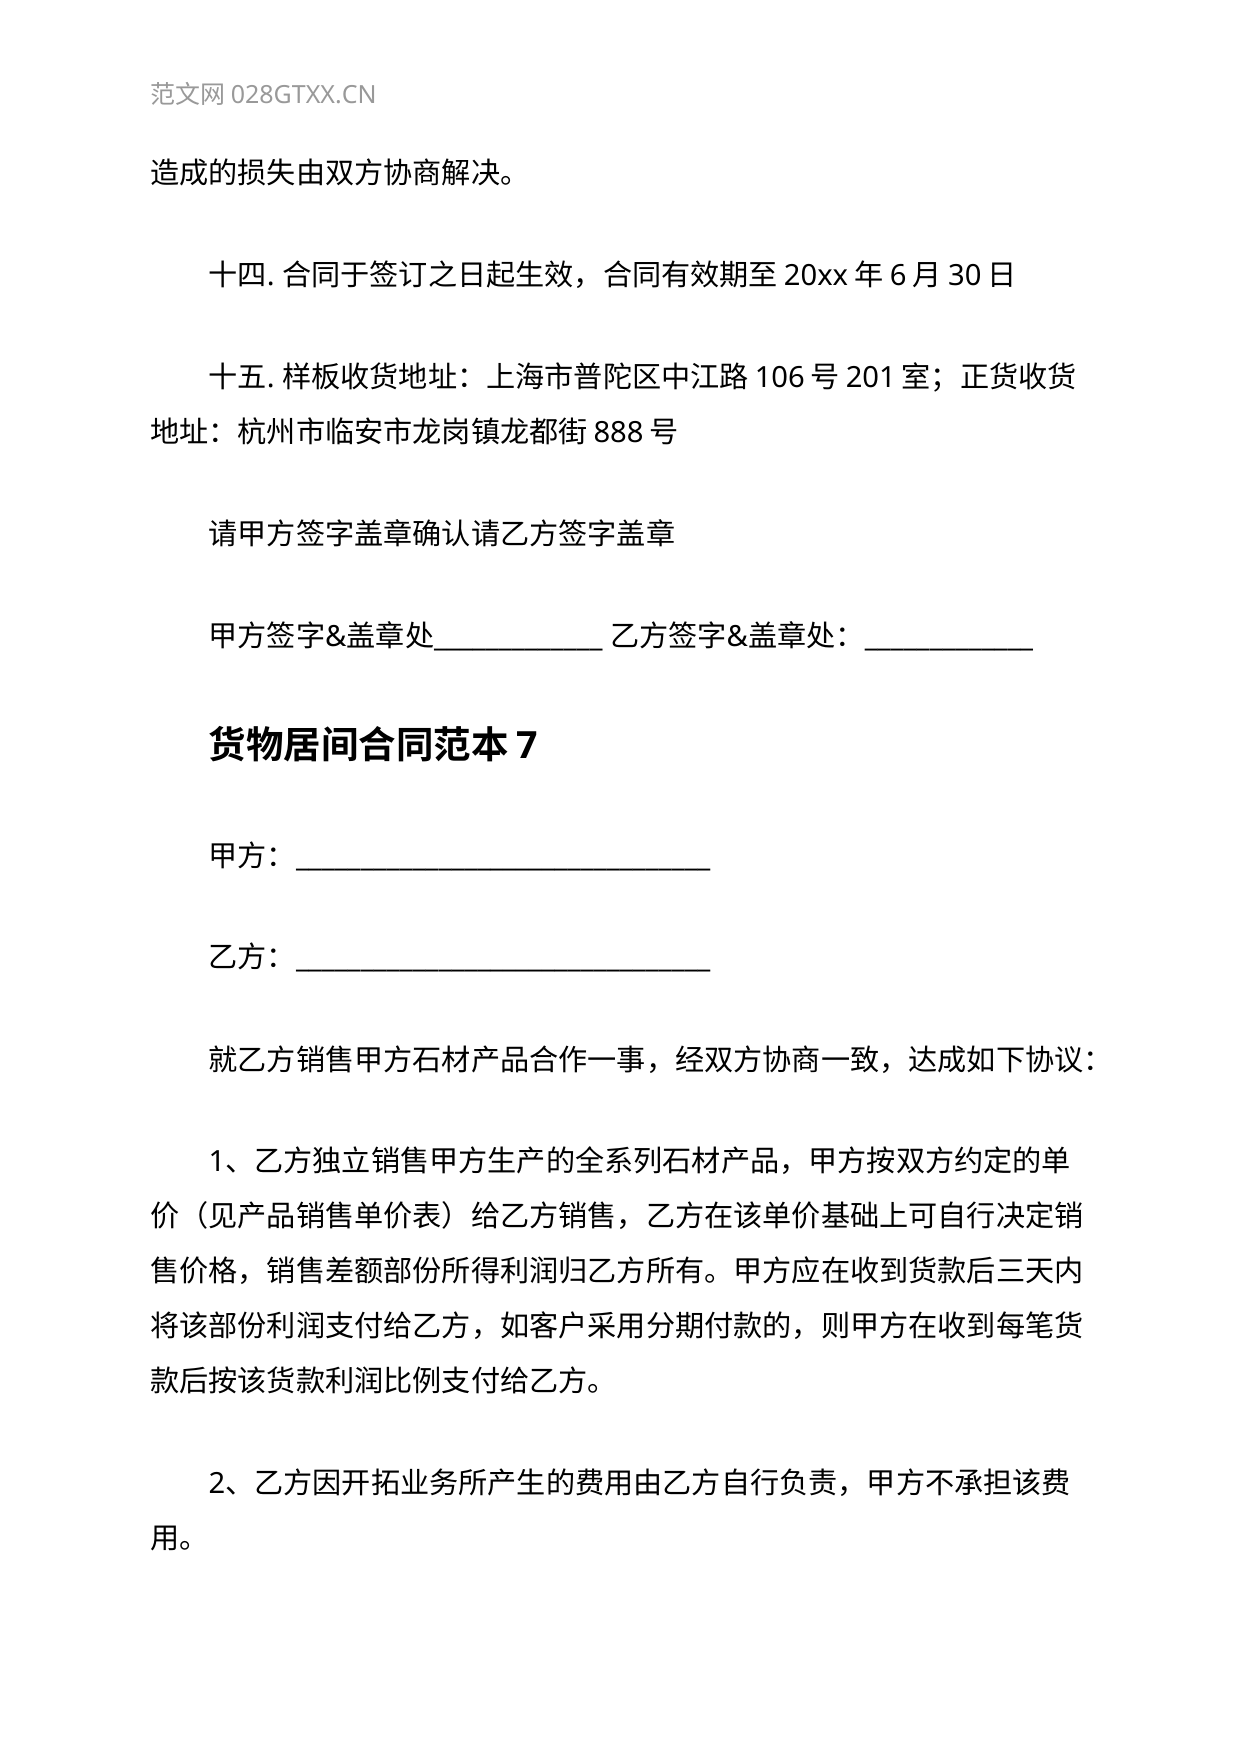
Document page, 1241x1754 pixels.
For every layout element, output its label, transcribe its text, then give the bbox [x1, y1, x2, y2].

text 十四. 合同于签订之日起生效，合同有效期至20xx年 6月 30日 [150, 252, 1090, 294]
text 十五. 样板收货地址：上海市普陀区中江路106号201室；正货收货地址：杭州市临安市龙岗镇龙都街888号 [150, 354, 1090, 451]
text 甲方签字&盖章处_____________ 乙方签字&盖章处：_____________ [150, 612, 1090, 655]
text 货物居间合同范本7 [150, 714, 1090, 769]
text 1、乙方独立销售甲方生产的全系列石材产品，甲方按双方约定的单价（见产品销售单价表）给乙方销售，乙方在该单价基础上可自行决定销售价格，销售差额部份所得利润归乙方所有。甲方应在收到货款后三天内将该部份利润支付给乙方，如客户采用分期付款的，则甲方在收到每笔货款后按该货款利润比例支付给乙方。 [150, 1138, 1090, 1400]
text 甲方：________________________________ [150, 832, 1090, 874]
text 乙方：________________________________ [150, 934, 1090, 976]
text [150, 150, 1090, 192]
text 2、乙方因开拓业务所产生的费用由乙方自行负责，甲方不承担该费用。 [150, 1459, 1090, 1557]
text 就乙方销售甲方石材产品合作一事，经双方协商一致，达成如下协议： [150, 1036, 1090, 1078]
text 请甲方签字盖章确认请乙方签字盖章 [150, 511, 1090, 553]
